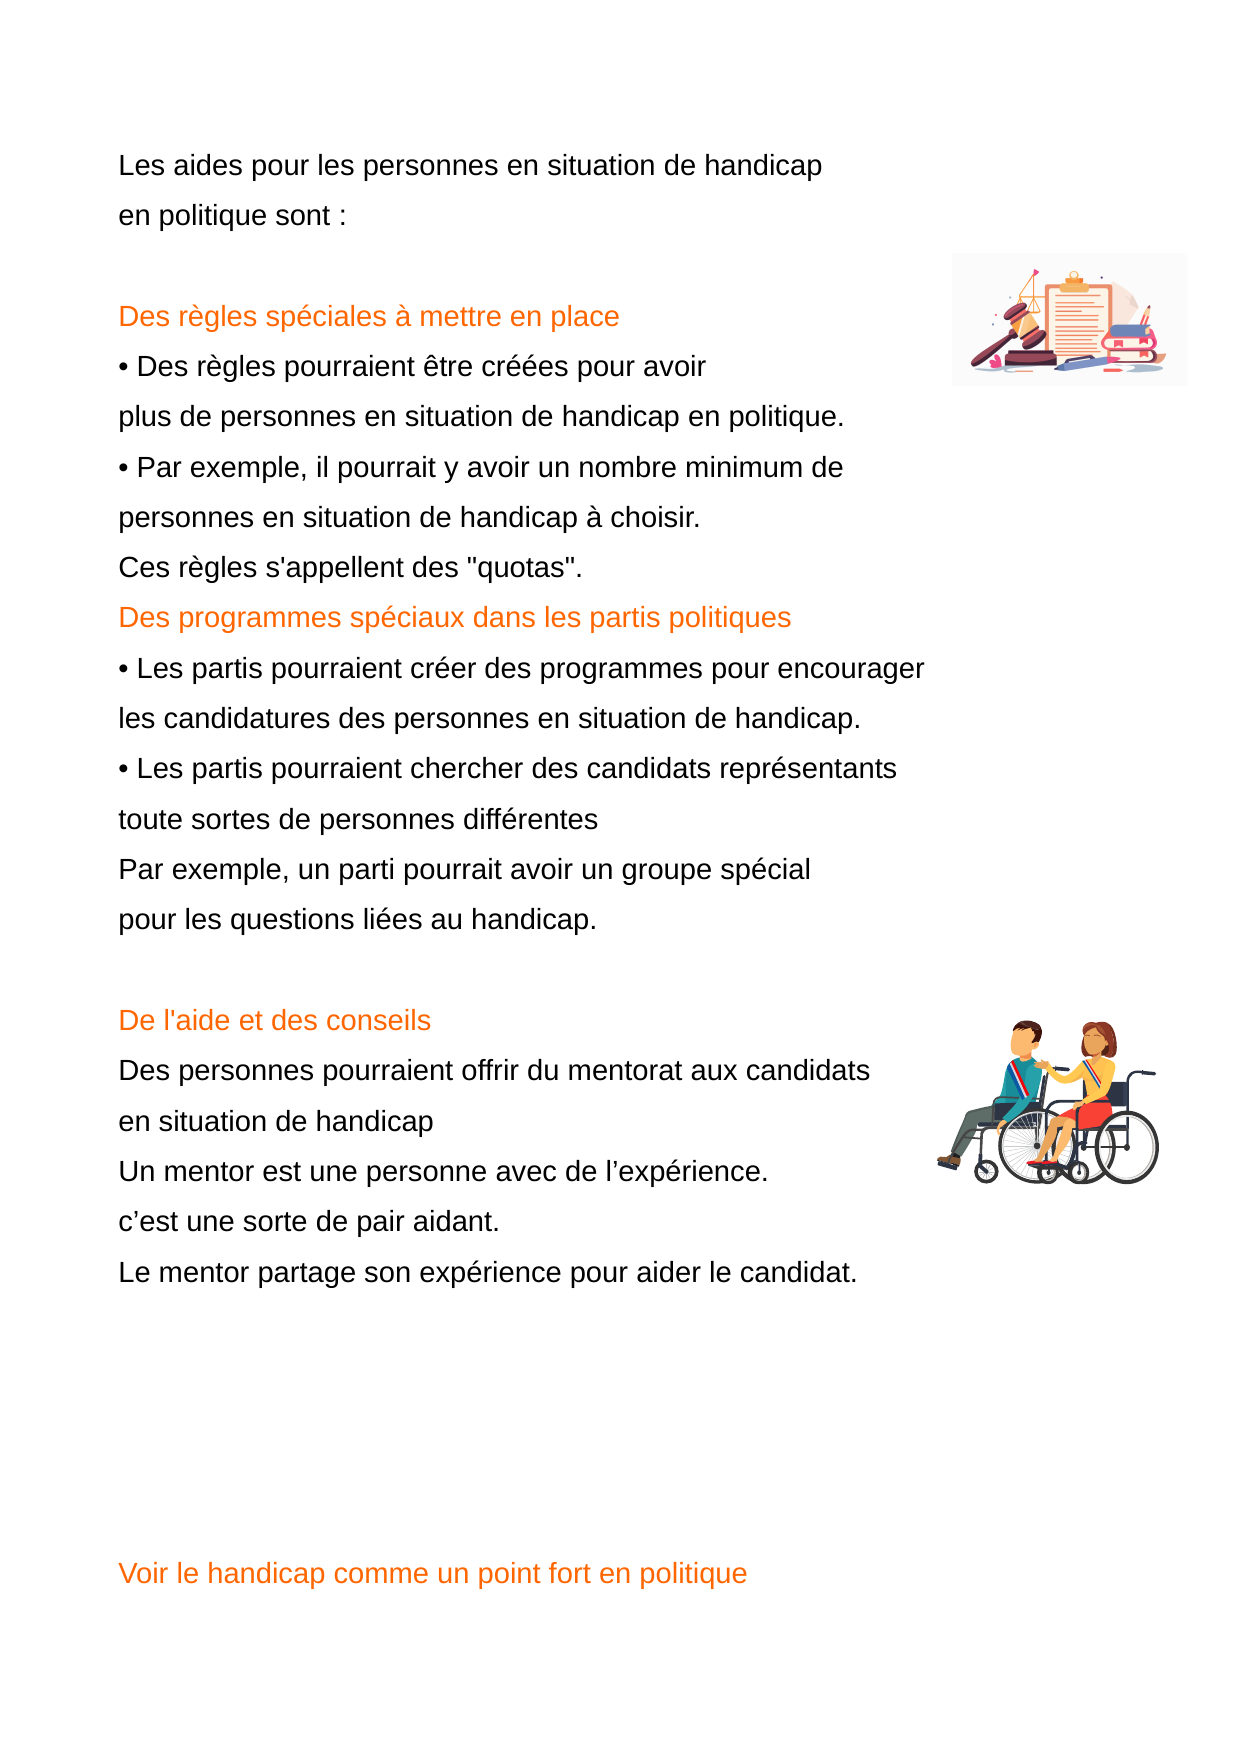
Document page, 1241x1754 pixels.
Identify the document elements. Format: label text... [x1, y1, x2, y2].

text Des programmes spéciaux dans les partis politiques [118, 601, 974, 634]
text Les aides pour les personnes en situation de handicap [118, 148, 974, 181]
text Un mentor est une personne avec de l’expérience. c’est une sorte de pair aidant. [118, 1154, 974, 1238]
text Par exemple, un parti pourrait avoir un groupe spécial [118, 852, 974, 886]
text • Les partis pourraient chercher des candidats représentants [118, 751, 974, 785]
text • Des règles pourraient être créées pour avoir [118, 349, 951, 382]
picture [951, 253, 1188, 386]
text Des règles spéciales à mettre en place [118, 299, 951, 332]
text Le mentor partage son expérience pour aider le candidat. [118, 1254, 974, 1288]
text Des personnes pourraient offrir du mentorat aux candidats [118, 1053, 974, 1087]
text • Les partis pourraient créer des programmes pour encourager [118, 651, 974, 684]
text en politique sont : [118, 198, 974, 232]
text en situation de handicap [118, 1104, 974, 1137]
text Voir le handicap comme un point fort en politique [118, 1556, 974, 1590]
text les candidatures des personnes en situation de handicap. [118, 701, 974, 735]
text pour les questions liées au handicap. [118, 902, 974, 936]
text • Par exemple, il pourrait y avoir un nombre minimum de personnes en situation de handicap à choisir. [118, 449, 974, 533]
text Ces règles s'appellent des "quotas". [118, 550, 974, 584]
text toute sortes de personnes différentes [118, 802, 974, 835]
text De l'aide et des conseils [118, 1003, 974, 1037]
text plus de personnes en situation de handicap en politique. [118, 399, 974, 433]
